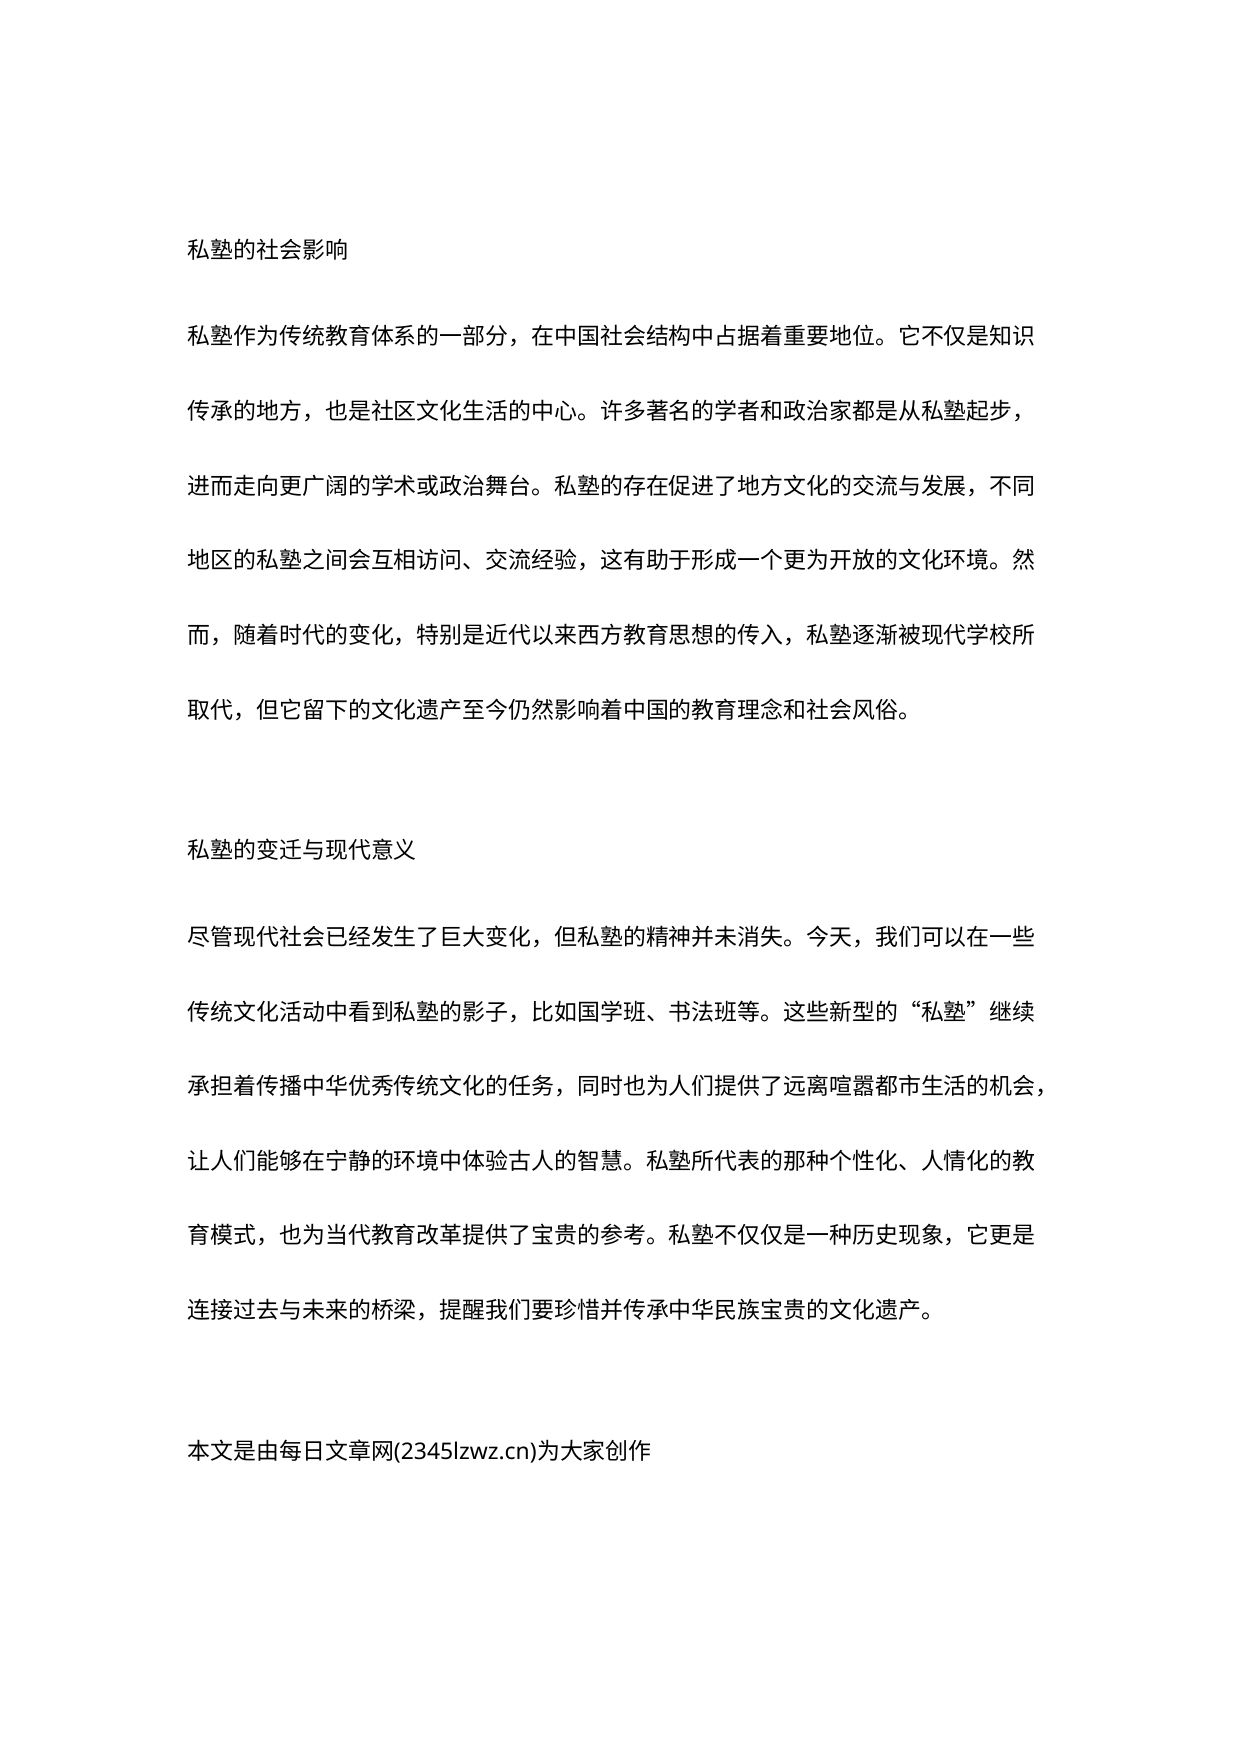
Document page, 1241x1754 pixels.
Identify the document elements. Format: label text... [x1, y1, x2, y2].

text 私塾的社会影响 [187, 216, 1053, 281]
text 本文是由每日文章网(2345lzwz.cn)为大家创作 [187, 1417, 1053, 1482]
text 私塾作为传统教育体系的一部分，在中国社会结构中占据着重要地位。它不仅是知识传承的地方，也是社区文化生活的中心。许多著名的学者和政治家都是从私塾起步，进而走向更广阔的学术或政治舞台。私塾的存在促进了地方文化的交流与发展，不同地区的私塾之间会互相访问、交流经验，这有助于形成一个更为开放的文化环境。然而，随着时代的变化，特别是近代以来西方教育思想的传入，私塾逐渐被现代学校所取代，但它留下的文化遗产至今仍然影响着中国的教育理念和社会风俗。 [187, 302, 1053, 741]
text 尽管现代社会已经发生了巨大变化，但私塾的精神并未消失。今天，我们可以在一些传统文化活动中看到私塾的影子，比如国学班、书法班等。这些新型的“私塾”继续承担着传播中华优秀传统文化的任务，同时也为人们提供了远离喧嚣都市生活的机会，让人们能够在宁静的环境中体验古人的智慧。私塾所代表的那种个性化、人情化的教育模式，也为当代教育改革提供了宝贵的参考。私塾不仅仅是一种历史现象，它更是连接过去与未来的桥梁，提醒我们要珍惜并传承中华民族宝贵的文化遗产。 [187, 903, 1053, 1341]
text 私塾的变迁与现代意义 [187, 816, 1053, 881]
